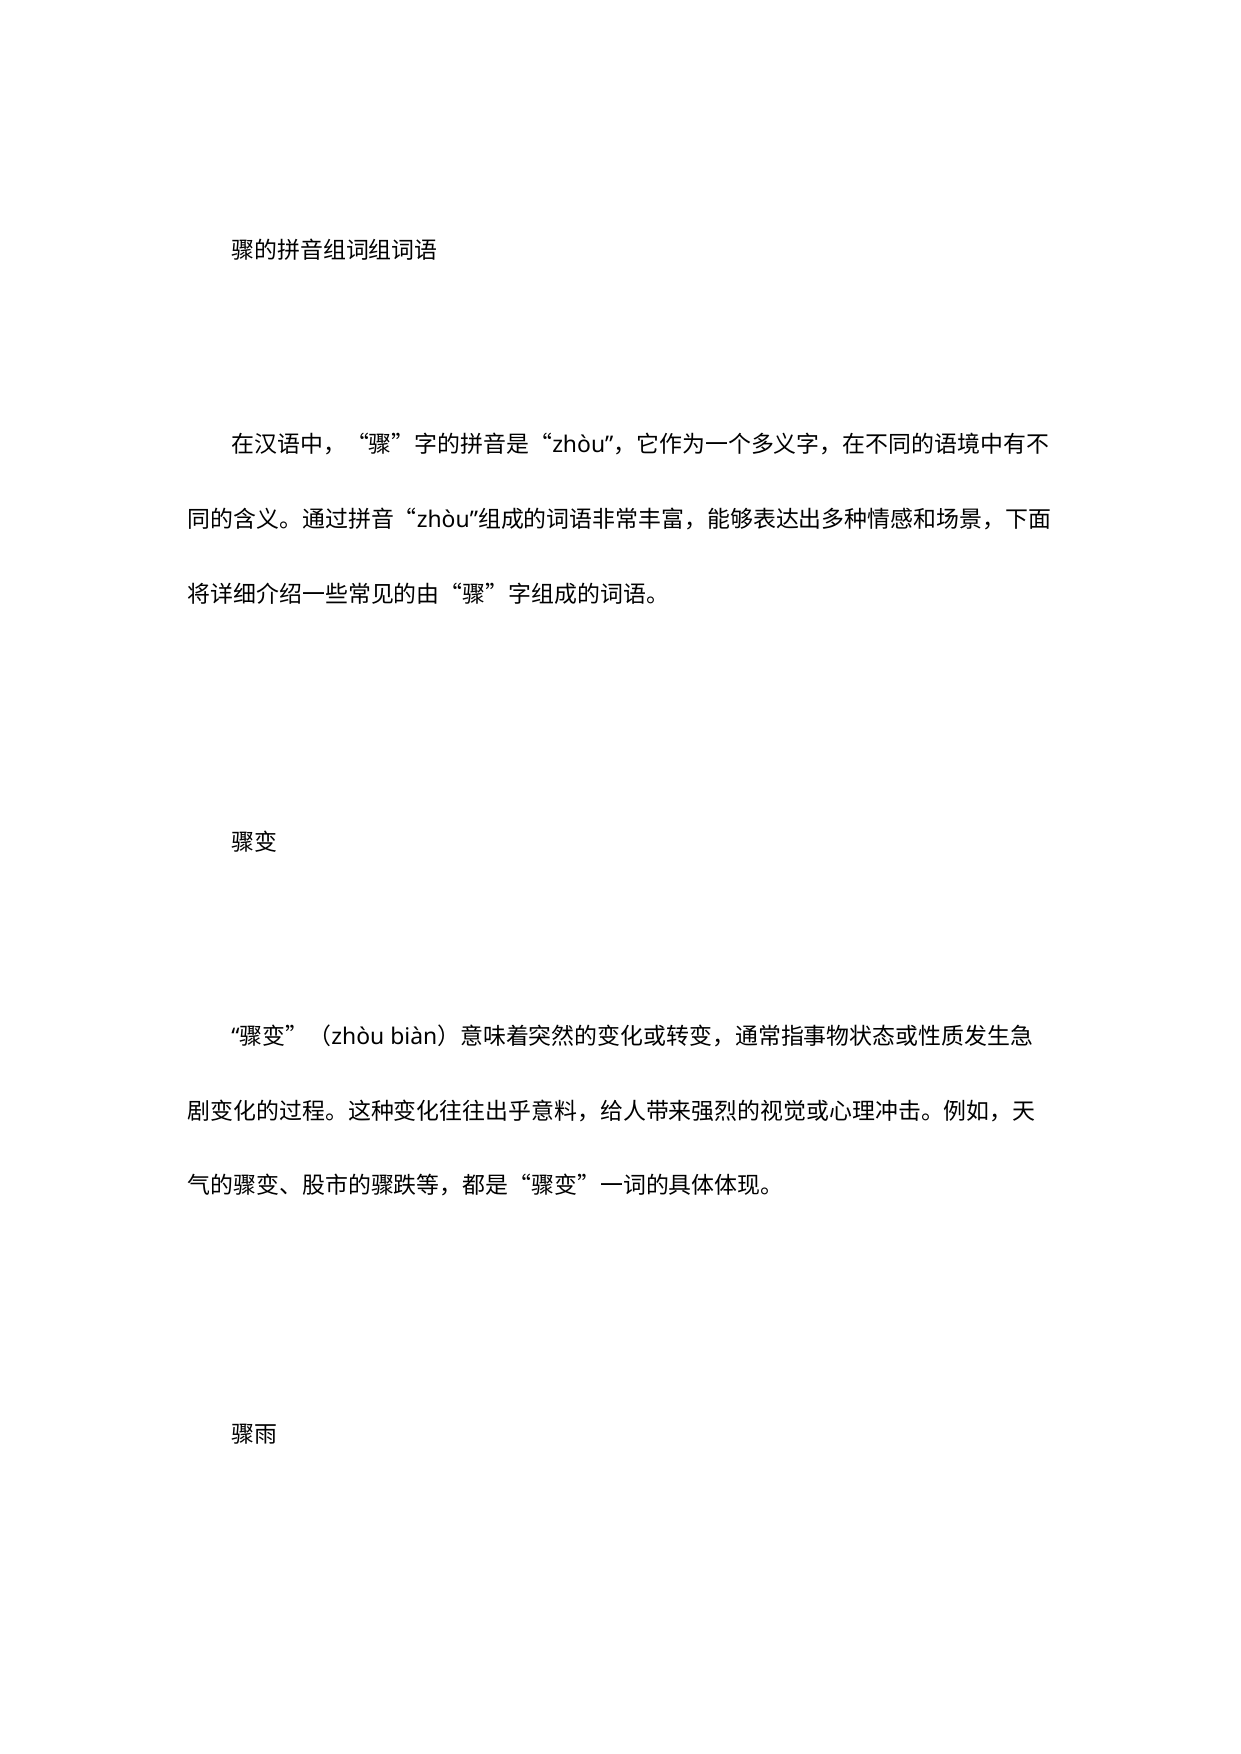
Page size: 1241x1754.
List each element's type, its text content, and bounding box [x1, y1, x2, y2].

text “骤变”（zhòu biàn）意味着突然的变化或转变，通常指事物状态或性质发生急剧变化的过程。这种变化往往出乎意料，给人带来强烈的视觉或心理冲击。例如，天气的骤变、股市的骤跌等，都是“骤变”一词的具体体现。 [187, 1002, 1053, 1216]
text 在汉语中，“骤”字的拼音是“zhòu”，它作为一个多义字，在不同的语境中有不同的含义。通过拼音“zhòu”组成的词语非常丰富，能够表达出多种情感和场景，下面将详细介绍一些常见的由“骤”字组成的词语。 [187, 410, 1053, 624]
text 骤变 [187, 808, 1053, 873]
text 骤雨 [187, 1399, 1053, 1464]
text 骤的拼音组词组词语 [187, 216, 1053, 281]
